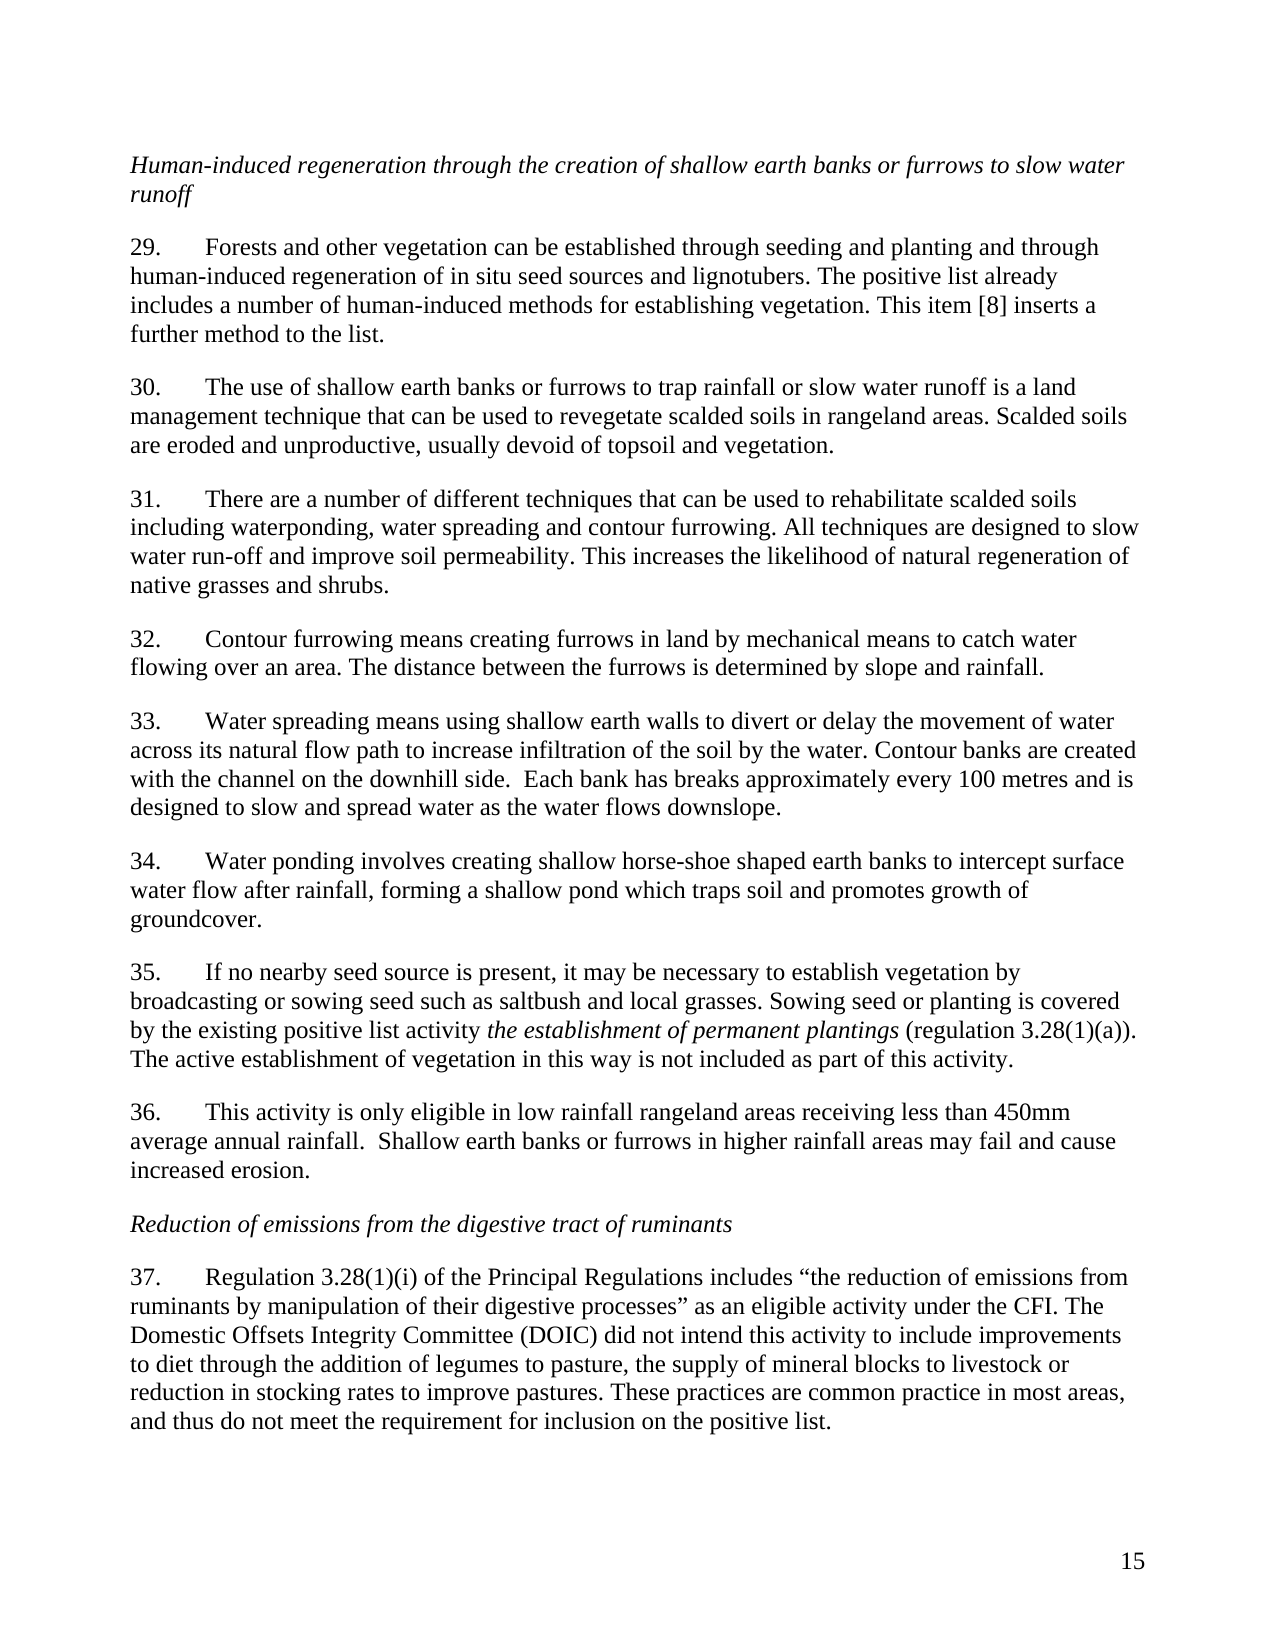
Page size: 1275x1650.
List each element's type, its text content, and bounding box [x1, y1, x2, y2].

list Water ponding involves creating shallow horse-shoe shaped earth banks to intercept surface water flow after rainfall, forming a shallow pond which traps soil and promotes growth of groundcover. [130, 846, 1145, 932]
list Water spreading means using shallow earth walls to divert or delay the movement of water across its natural flow path to increase infiltration of the soil by the water. Contour banks are created with the channel on the downhill side. Each bank has breaks approximately every 100 metres and is designed to slow and spread water as the water flows downslope. [130, 706, 1145, 821]
list If no nearby seed source is present, it may be necessary to establish vegetation by broadcasting or sowing seed such as saltbush and local grasses. Sowing seed or planting is covered by the existing positive list activity the establishment of permanent plantings (regulation 3.28(1)(a)). The active establishment of vegetation in this way is not included as part of this activity. [130, 957, 1145, 1072]
list Forests and other vegetation can be established through seeding and planting and through human-induced regeneration of in situ seed sources and lignotubers. The positive list already includes a number of human-induced methods for establishing vegetation. This item [8] inserts a further method to the list. [130, 232, 1145, 347]
list This activity is only eligible in low rainfall rangeland areas receiving less than 450mm average annual rainfall. Shallow earth banks or furrows in higher rainfall areas may fail and cause increased erosion. [130, 1097, 1145, 1184]
list The use of shallow earth banks or furrows to trap rainfall or slow water runoff is a land management technique that can be used to revegetate scalded soils in rangeland areas. Scalded soils are eroded and unproductive, usually devoid of topsoil and vegetation. [130, 372, 1145, 459]
list Regulation 3.28(1)(i) of the Principal Regulations includes “the reduction of emissions from ruminants by manipulation of their digestive processes” as an eligible activity under the CFI. The Domestic Offsets Integrity Committee (DOIC) did not intend this activity to include improvements to diet through the addition of legumes to pasture, the supply of mineral blocks to livestock or reduction in stocking rates to improve pastures. These practices are common practice in most areas, and thus do not meet the requirement for inclusion on the positive list. [130, 1262, 1145, 1435]
list Contour furrowing means creating furrows in land by mechanical means to catch water flowing over an area. The distance between the furrows is determined by slope and rainfall. [130, 624, 1145, 681]
list There are a number of different techniques that can be used to rehabilitate scalded soils including waterponding, water spreading and contour furrowing. All techniques are designed to slow water run-off and improve soil permeability. This increases the likelihood of natural regeneration of native grasses and shrubs. [130, 484, 1145, 599]
text Human-induced regeneration through the creation of shallow earth banks or furrows to slow water runoff [130, 150, 1145, 207]
subtitle Reduction of emissions from the digestive tract of ruminants [130, 1209, 1145, 1237]
